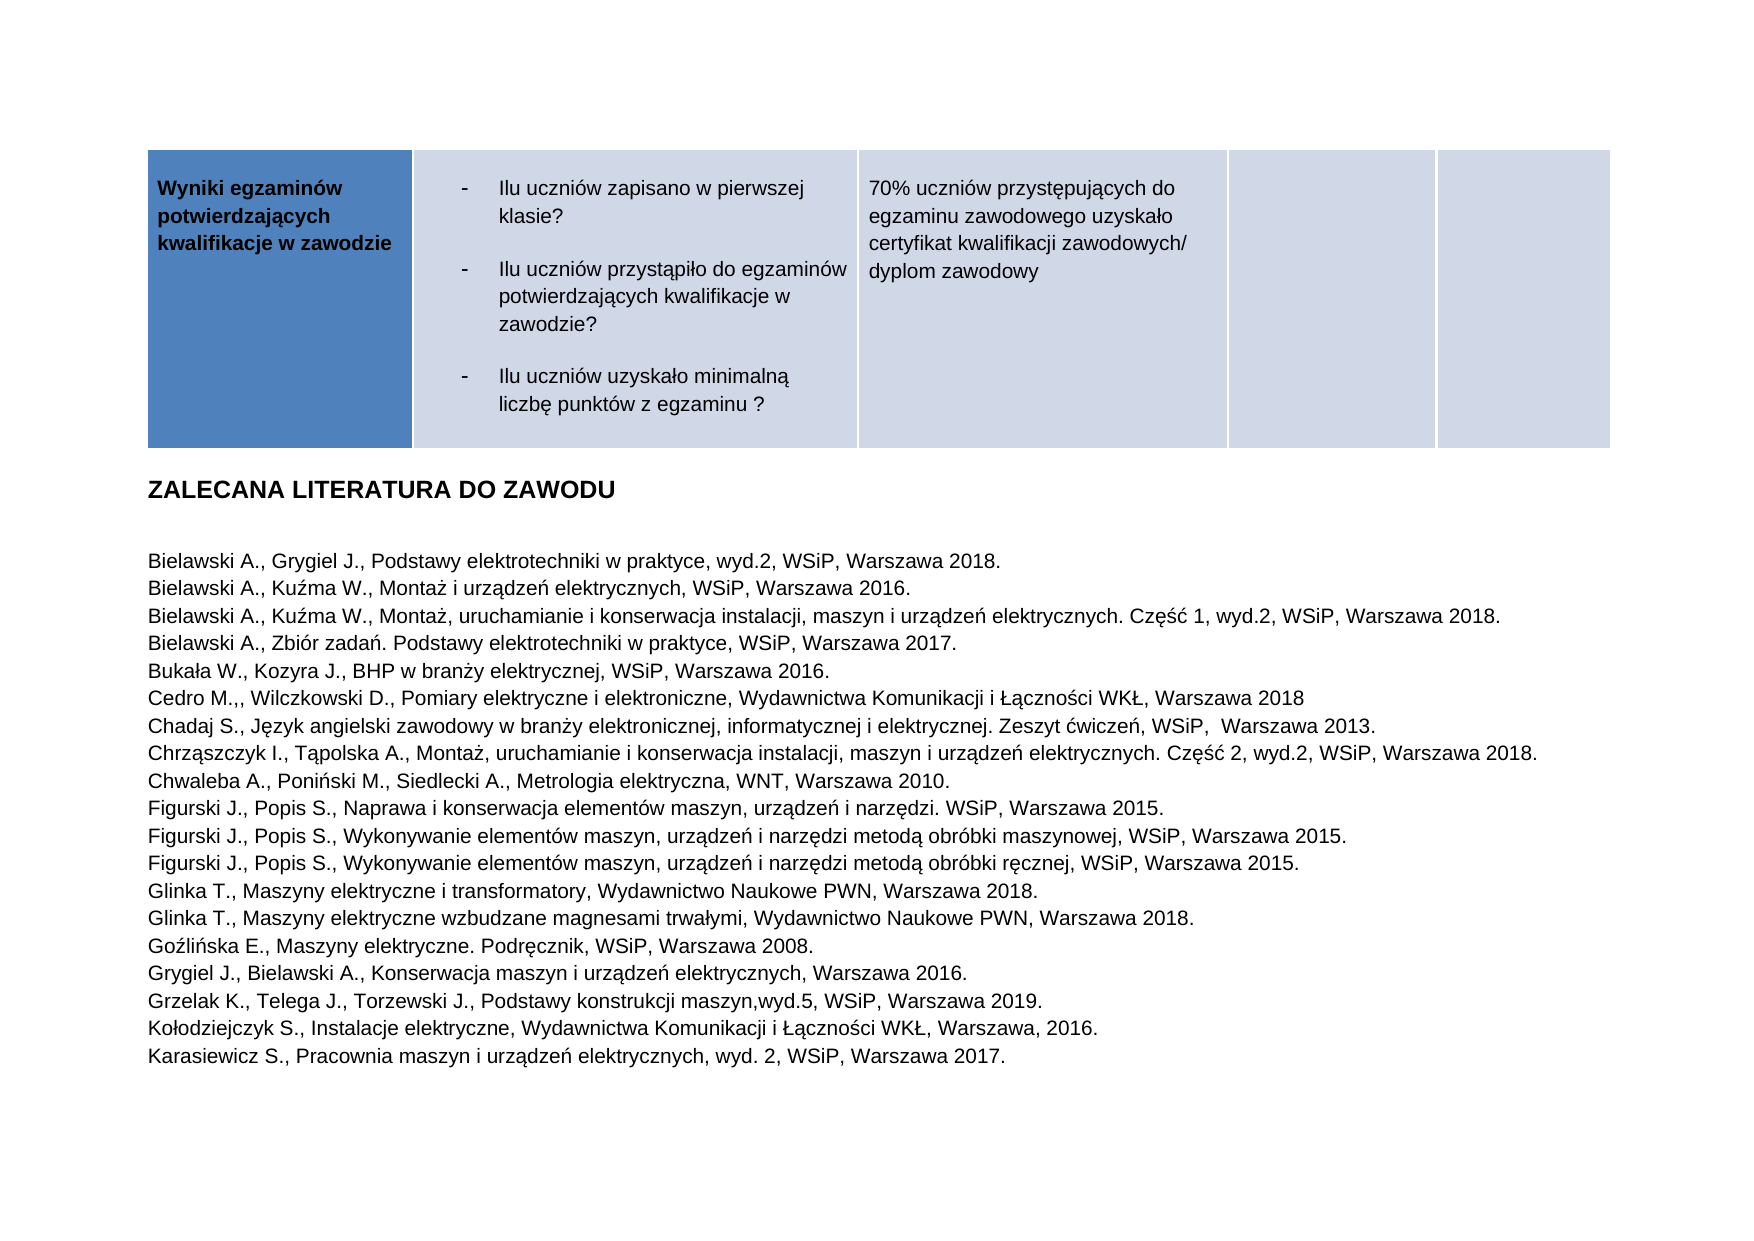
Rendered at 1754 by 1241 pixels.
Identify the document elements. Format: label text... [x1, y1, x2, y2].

text Bielawski A., Zbiór zadań. Podstawy elektrotechniki w praktyce, WSiP, Warszawa 2017. [148, 631, 1606, 655]
text Glinka T., Maszyny elektryczne wzbudzane magnesami trwałymi, Wydawnictwo Naukowe PWN, Warszawa 2018. [148, 906, 1606, 930]
text Grygiel J., Bielawski A., Konserwacja maszyn i urządzeń elektrycznych, Warszawa 2016. [148, 961, 1606, 985]
text Kołodziejczyk S., Instalacje elektryczne, Wydawnictwa Komunikacji i Łączności WKŁ, Warszawa, 2016. [148, 1016, 1606, 1040]
table_cell [1438, 150, 1610, 448]
text Glinka T., Maszyny elektryczne i transformatory, Wydawnictwo Naukowe PWN, Warszawa 2018. [148, 879, 1606, 903]
table_cell Ilu uczniów zapisano w pierwszej klasie? Ilu uczniów przystąpiło do egzaminów potwierdzających kwalifikacje w zawodzie? Ilu uczniów uzyskało minimalną liczbę punktów z egzaminu ? [414, 150, 857, 448]
text Chadaj S., Język angielski zawodowy w branży elektronicznej, informatycznej i elektrycznej. Zeszyt ćwiczeń, WSiP, Warszawa 2013. [148, 714, 1606, 738]
table_cell [1229, 150, 1435, 448]
text Chwaleba A., Poniński M., Siedlecki A., Metrologia elektryczna, WNT, Warszawa 2010. [148, 769, 1606, 793]
text Goźlińska E., Maszyny elektryczne. Podręcznik, WSiP, Warszawa 2008. [148, 934, 1606, 958]
table_cell Wyniki egzaminów potwierdzających kwalifikacje w zawodzie [148, 150, 412, 448]
text Chrząszczyk I., Tąpolska A., Montaż, uruchamianie i konserwacja instalacji, maszyn i urządzeń elektrycznych. Część 2, wyd.2, WSiP, Warszawa 2018. [148, 741, 1606, 765]
text Figurski J., Popis S., Wykonywanie elementów maszyn, urządzeń i narzędzi metodą obróbki ręcznej, WSiP, Warszawa 2015. [148, 851, 1606, 875]
text Figurski J., Popis S., Naprawa i konserwacja elementów maszyn, urządzeń i narzędzi. WSiP, Warszawa 2015. [148, 796, 1606, 820]
text Karasiewicz S., Pracownia maszyn i urządzeń elektrycznych, wyd. 2, WSiP, Warszawa 2017. [148, 1044, 1606, 1068]
text Figurski J., Popis S., Wykonywanie elementów maszyn, urządzeń i narzędzi metodą obróbki maszynowej, WSiP, Warszawa 2015. [148, 824, 1606, 848]
text Grzelak K., Telega J., Torzewski J., Podstawy konstrukcji maszyn,wyd.5, WSiP, Warszawa 2019. [148, 989, 1606, 1013]
table_cell 70% uczniów przystępujących do egzaminu zawodowego uzyskało certyfikat kwalifikacji zawodowych/ dyplom zawodowy [859, 150, 1227, 448]
text Cedro M.,, Wilczkowski D., Pomiary elektryczne i elektroniczne, Wydawnictwa Komunikacji i Łączności WKŁ, Warszawa 2018 [148, 686, 1606, 710]
text Bielawski A., Kuźma W., Montaż, uruchamianie i konserwacja instalacji, maszyn i urządzeń elektrycznych. Część 1, wyd.2, WSiP, Warszawa 2018. [148, 604, 1606, 628]
text Bielawski A., Kuźma W., Montaż i urządzeń elektrycznych, WSiP, Warszawa 2016. [148, 576, 1606, 600]
text Bukała W., Kozyra J., BHP w branży elektrycznej, WSiP, Warszawa 2016. [148, 659, 1606, 683]
text Bielawski A., Grygiel J., Podstawy elektrotechniki w praktyce, wyd.2, WSiP, Warszawa 2018. [148, 549, 1606, 573]
text ZALECANA LITERATURA DO ZAWODU [148, 476, 1606, 504]
